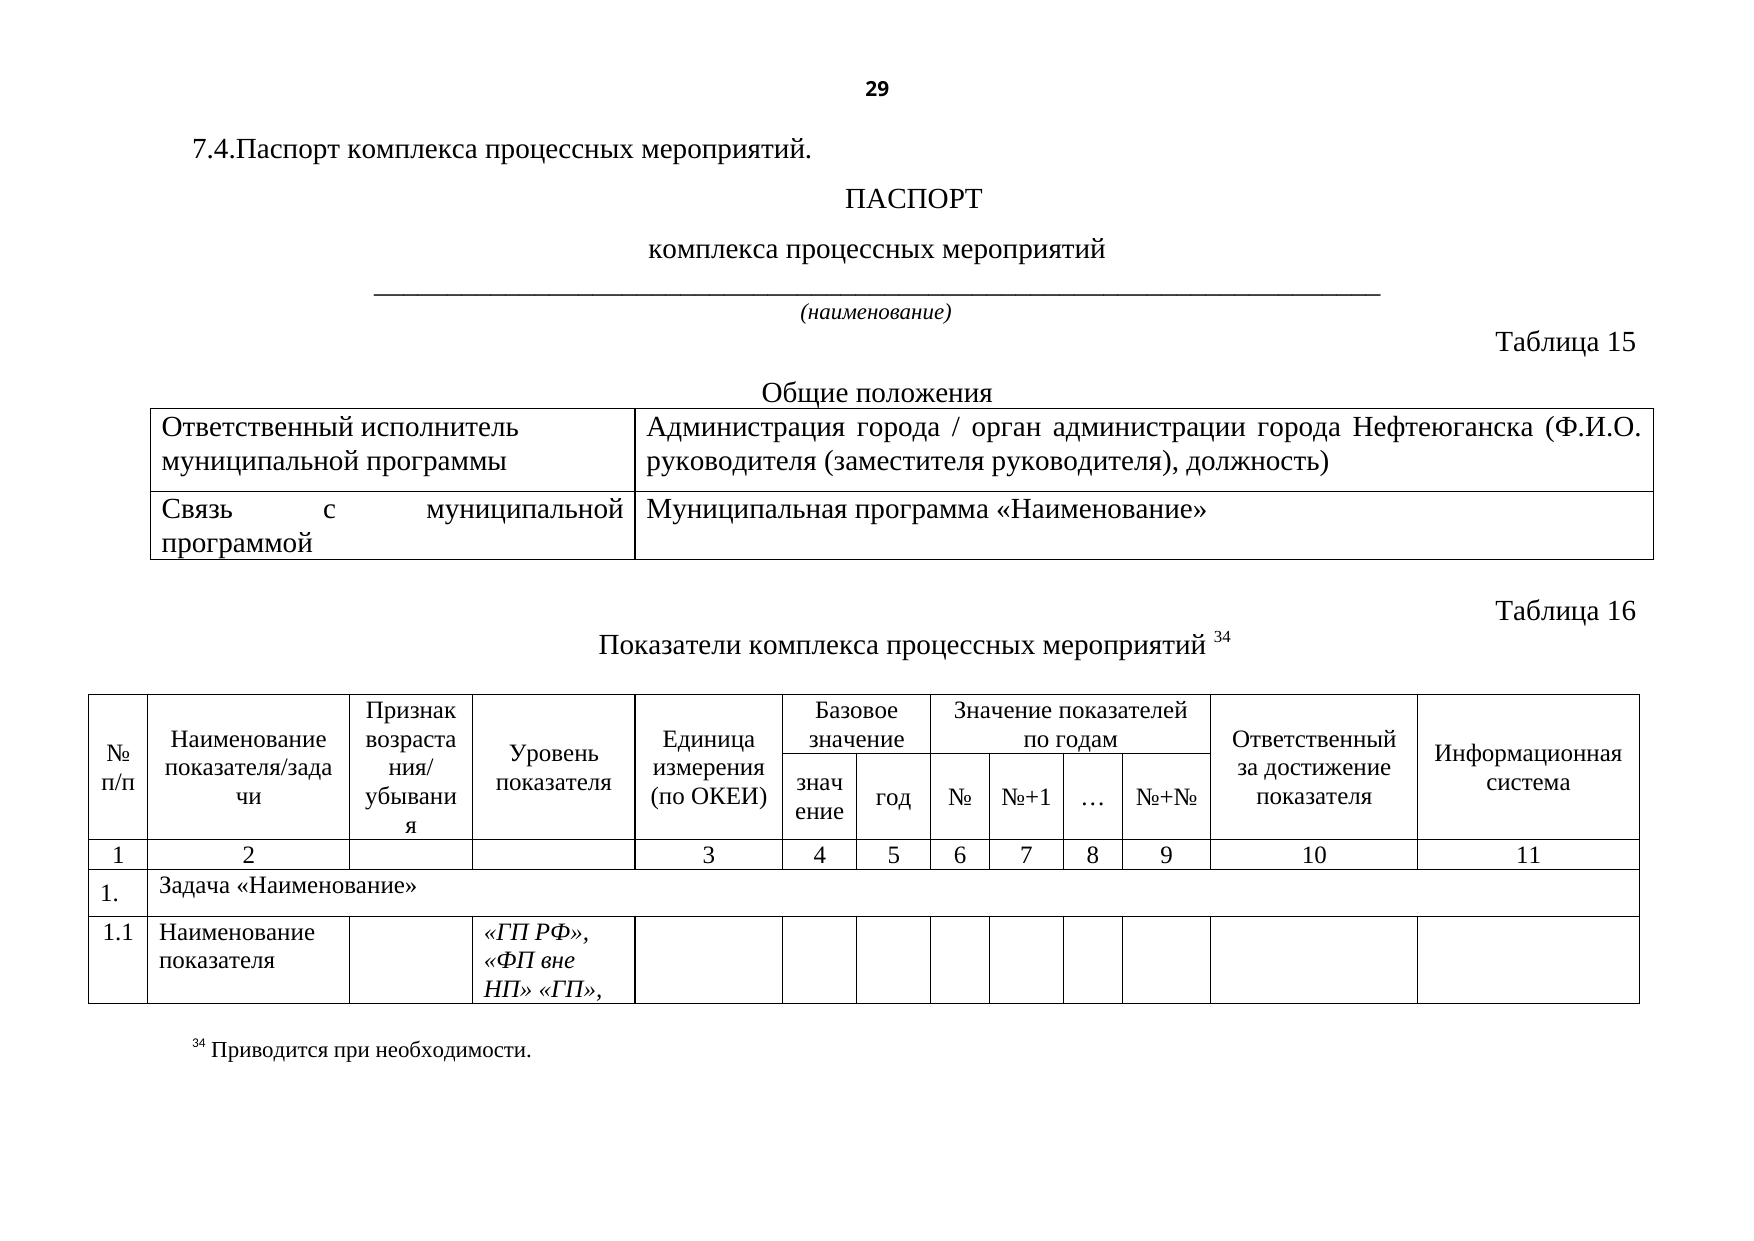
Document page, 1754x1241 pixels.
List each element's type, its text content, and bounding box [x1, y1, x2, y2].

table_cell 6 [931, 840, 989, 869]
text Показатели комплекса процессных мероприятий [193, 627, 1636, 660]
table_cell [1064, 917, 1122, 1003]
text _____________________________________________________________________ [118, 265, 1636, 298]
table_cell [857, 917, 930, 1003]
text (наименование) [118, 298, 1636, 324]
table_cell [783, 917, 856, 1003]
text Таблица 15 [118, 324, 1636, 358]
table_cell год [857, 754, 930, 839]
text ПАСПОРТ [118, 181, 1636, 214]
table_header Ответственный исполнитель муниципальной программы [151, 409, 634, 491]
table_cell 1. [89, 870, 147, 916]
text комплекса процессных мероприятий [118, 231, 1636, 265]
table_header Информационная система [1418, 695, 1639, 839]
table_cell 1 [89, 840, 147, 869]
table_header Базовое значение [783, 695, 930, 752]
table_cell 4 [783, 840, 856, 869]
table_cell [350, 840, 472, 869]
table_cell [931, 917, 989, 1003]
table_cell 11 [1418, 840, 1639, 869]
table_cell Муниципальная программа «Наименование» [636, 492, 1653, 559]
table_cell 10 [1211, 840, 1417, 869]
table_cell значение [783, 754, 856, 839]
table_cell … [1064, 754, 1122, 839]
table_cell 8 [1064, 840, 1122, 869]
table_cell 5 [857, 840, 930, 869]
table_header № п/п [89, 695, 147, 839]
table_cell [473, 917, 634, 1003]
table_header Администрация города / орган администрации города Нефтеюганска (Ф.И.О. руководителя (заместителя руководителя), должность) [636, 409, 1653, 491]
table_cell 9 [1123, 840, 1210, 869]
table_cell 2 [148, 840, 349, 869]
table_cell [990, 917, 1063, 1003]
table_header Значение показателей по годам [931, 695, 1210, 752]
table_header Единица измерения (по ОКЕИ) [636, 695, 782, 839]
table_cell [148, 917, 349, 1003]
table_cell [1211, 917, 1417, 1003]
table_cell № [931, 754, 989, 839]
text 7.4.Паспорт комплекса процессных мероприятий. [118, 131, 1636, 164]
table_header Признак возрастания/ убывания [350, 695, 472, 839]
text Таблица 16 [118, 593, 1636, 627]
table_cell №+№ [1123, 754, 1210, 839]
table_cell 3 [636, 840, 782, 869]
table_cell 1.1 [89, 917, 147, 1003]
table_cell [473, 840, 634, 869]
table_cell [350, 917, 472, 1003]
table_cell [636, 917, 782, 1003]
table_cell 7 [990, 840, 1063, 869]
table_header Наименование показателя/задачи [148, 695, 349, 839]
table_cell [1123, 917, 1210, 1003]
table_cell Связь с муниципальной программой [151, 492, 634, 559]
table_cell [1418, 917, 1639, 1003]
table_header Уровень показателя [473, 695, 634, 839]
table_cell Задача «Наименование» [148, 870, 1639, 916]
table_cell №+1 [990, 754, 1063, 839]
text Общие положения [118, 375, 1636, 408]
table_header Ответственный за достижение показателя [1211, 695, 1417, 839]
